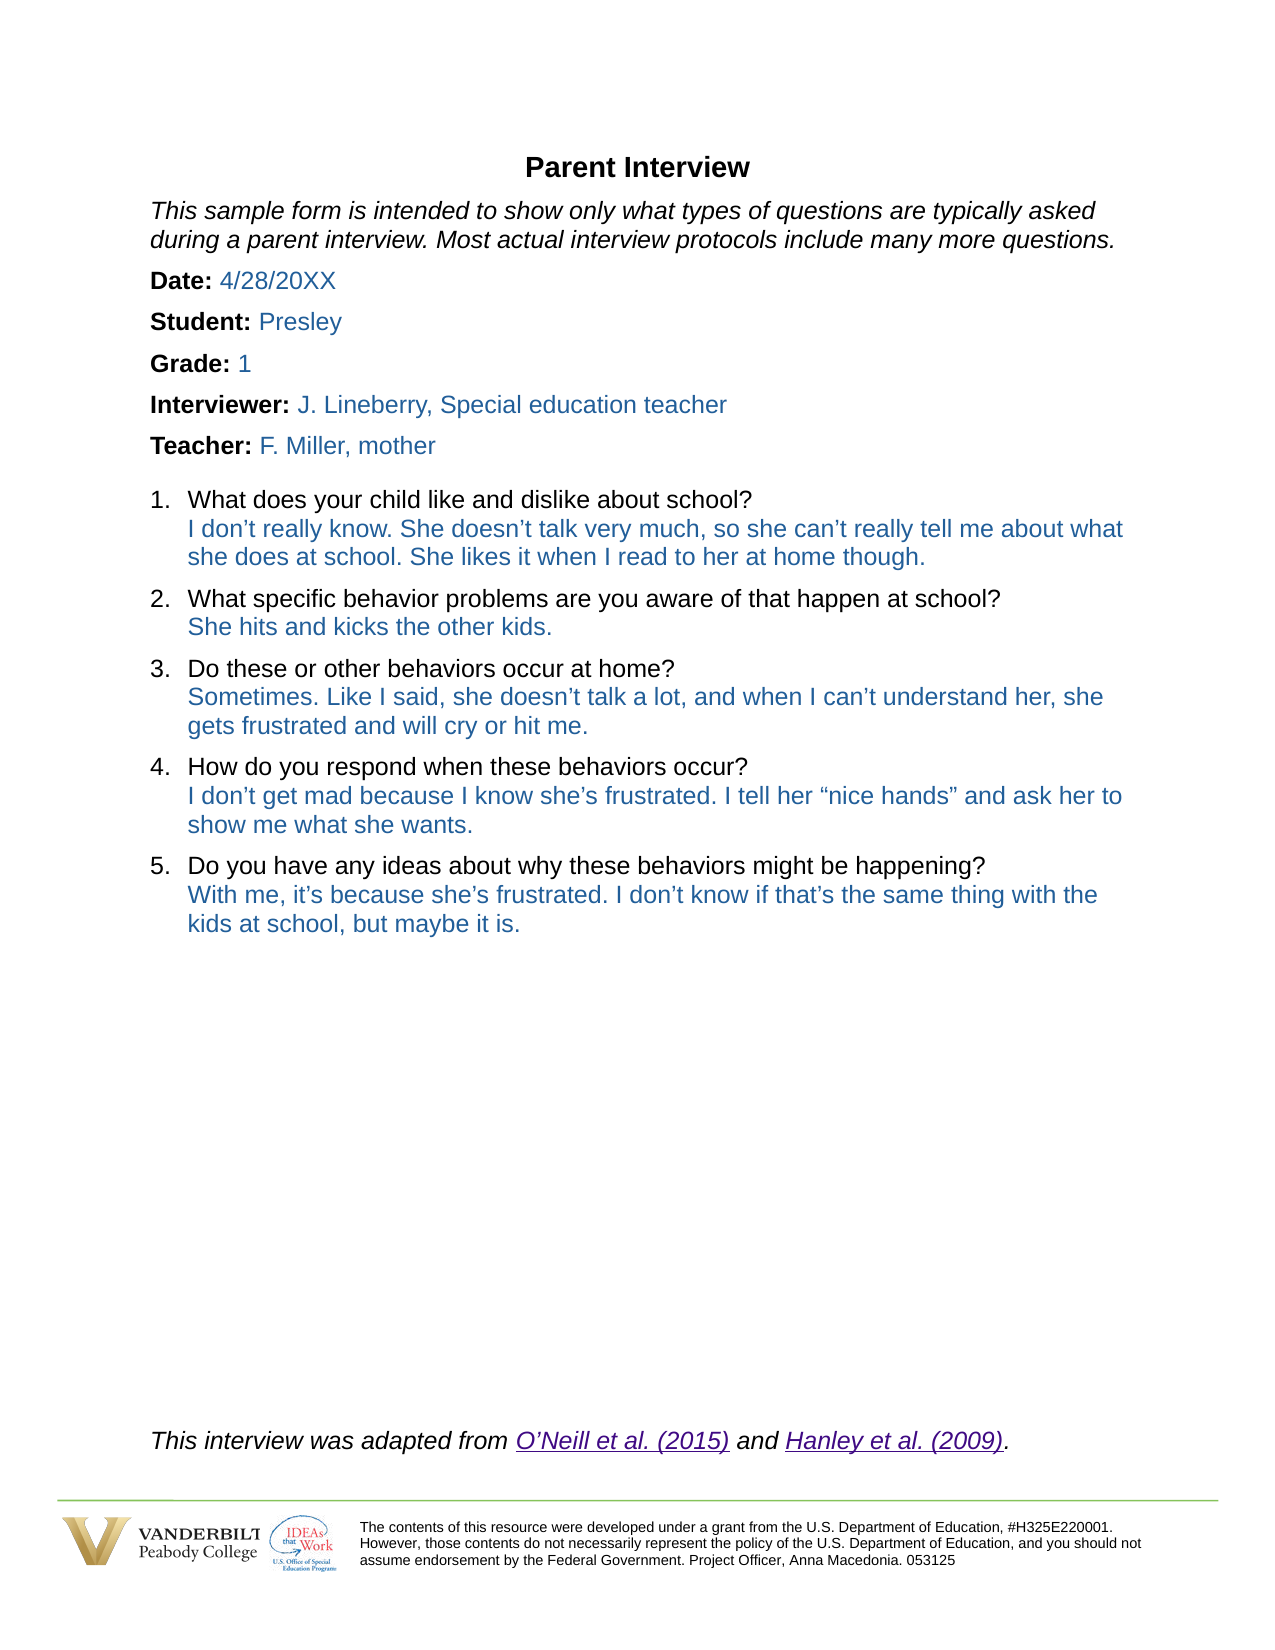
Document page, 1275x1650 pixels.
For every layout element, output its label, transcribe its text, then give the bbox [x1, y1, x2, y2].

list What does your child like and dislike about school? [150, 485, 1125, 513]
text Student: Presley [150, 307, 1125, 336]
list What specific behavior problems are you aware of that happen at school? [150, 583, 1125, 612]
text Date: 4/28/20XX [150, 266, 1125, 295]
text Teacher: F. Miller, mother [150, 431, 1125, 460]
list I don’t get mad because I know she’s frustrated. I tell her “nice hands” and ask her to show me what she wants. [187, 781, 1125, 838]
text This interview was adapted from O’Neill et al. (2015) and Hanley et al. (2009). [150, 1426, 1125, 1455]
list She hits and kicks the other kids. [187, 612, 1125, 641]
picture [61, 1517, 260, 1566]
text Grade: 1 [150, 348, 1125, 377]
text Parent Interview [150, 150, 1125, 183]
text Interviewer: J. Lineberry, Special education teacher [150, 390, 1125, 418]
list I don’t really know. She doesn’t talk very much, so she can’t really tell me about what she does at school. She likes it when I read to her at home though. [187, 513, 1125, 571]
list Do you have any ideas about why these behaviors might be happening? [150, 851, 1125, 880]
text This sample form is intended to show only what types of questions are typically asked during a parent interview. Most actual interview protocols include many more questions. [150, 196, 1125, 253]
list Sometimes. Like I said, she doesn’t talk a lot, and when I can’t understand her, she gets frustrated and will cry or hit me. [187, 682, 1125, 740]
list Do these or other behaviors occur at home? [150, 653, 1125, 682]
list With me, it’s because she’s frustrated. I don’t know if that’s the same thing with the kids at school, but maybe it is. [187, 880, 1125, 937]
list How do you respond when these behaviors occur? [150, 752, 1125, 781]
picture [269, 1515, 337, 1572]
